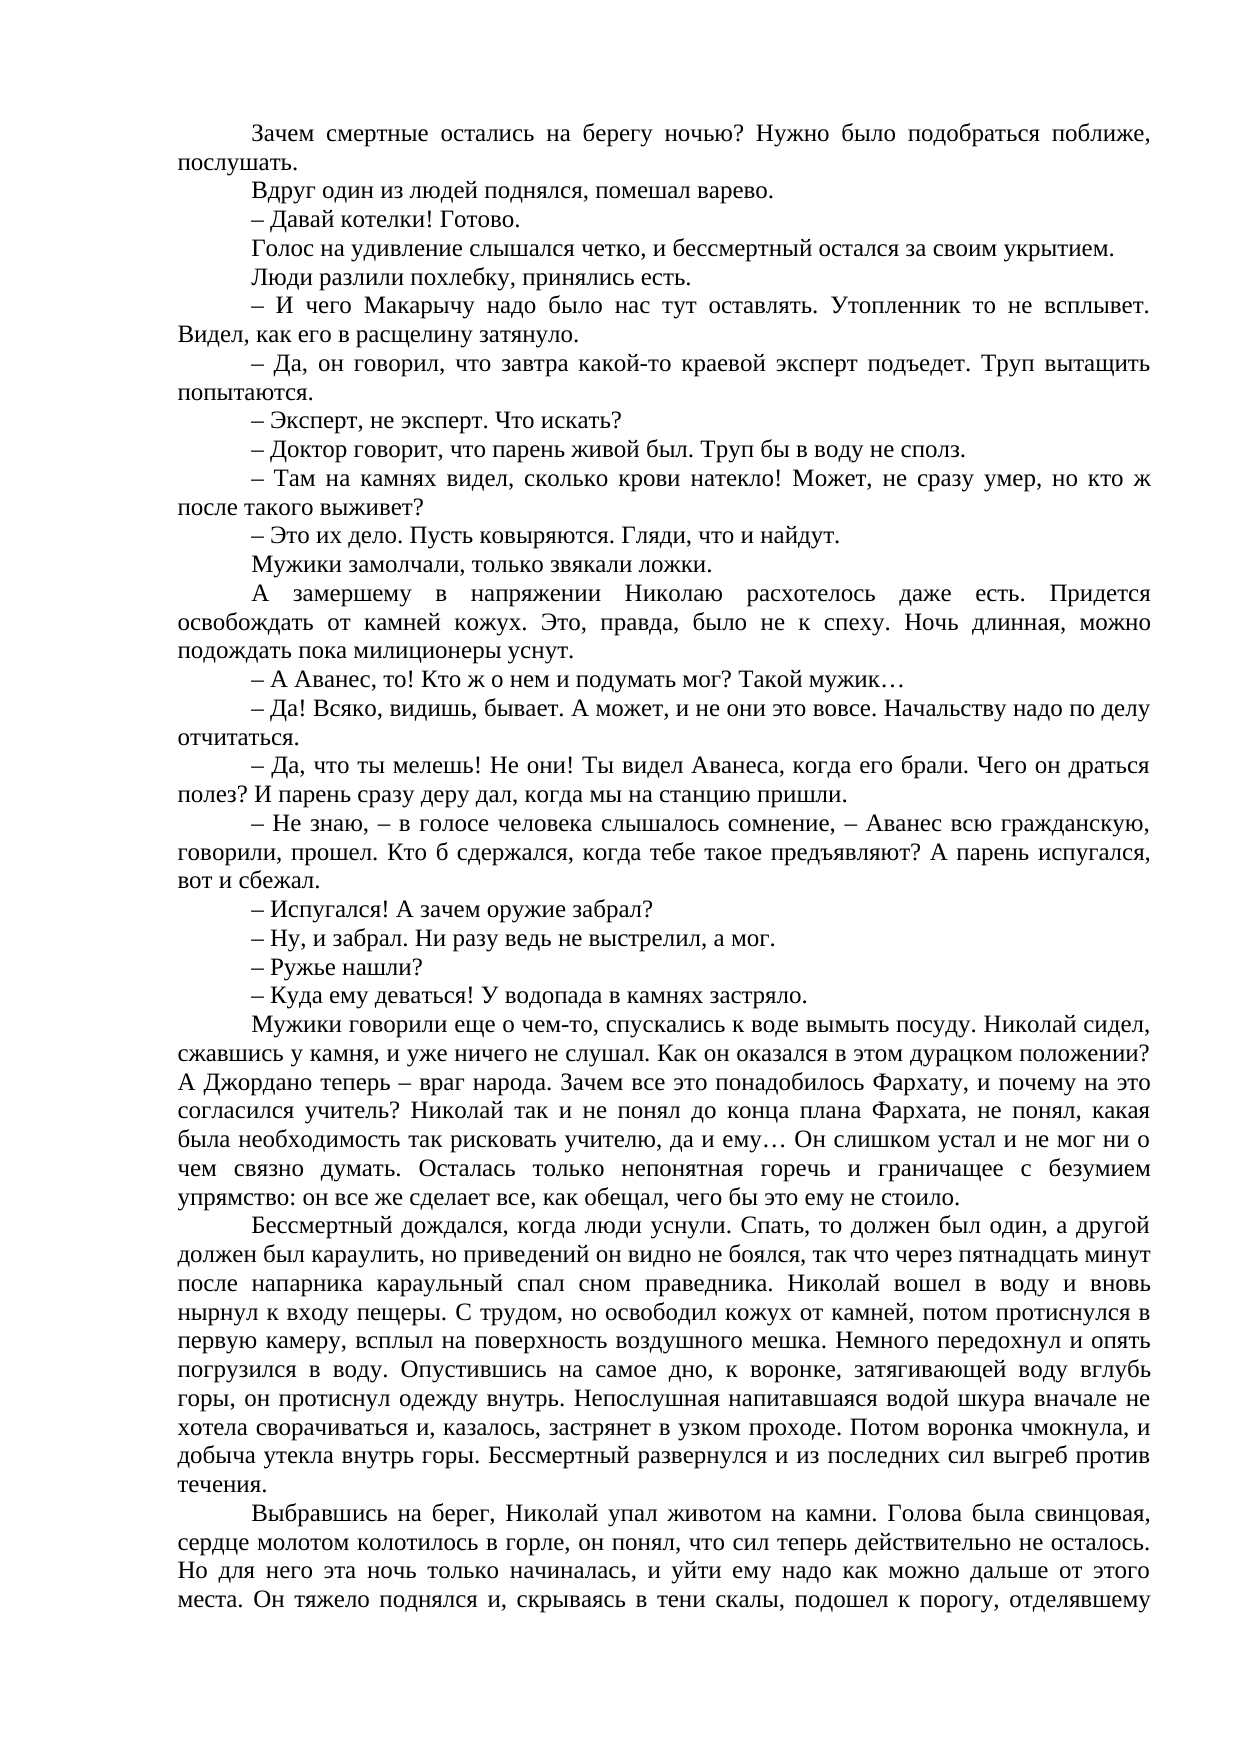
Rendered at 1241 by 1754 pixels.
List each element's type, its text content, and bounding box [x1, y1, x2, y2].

text Люди разлили похлебку, принялись есть. [177, 262, 1152, 291]
text Бессмертный дождался, когда люди уснули. Спать, то должен был один, а другой должен был караулить, но приведений он видно не боялся, так что через пятнадцать минут после напарника караульный спал сном праведника. Николай вошел в воду и вновь нырнул к входу пещеры. С трудом, но освободил кожух от камней, потом протиснулся в первую камеру, всплыл на поверхность воздушного мешка. Немного передохнул и опять погрузился в воду. Опустившись на самое дно, к воронке, затягивающей воду вглубь горы, он протиснул одежду внутрь. Непослушная напитавшаяся водой шкура вначале не хотела сворачиваться и, казалось, застрянет в узком проходе. Потом воронка чмокнула, и добыча утекла внутрь горы. Бессмертный развернулся и из последних сил выгреб против течения. [177, 1211, 1152, 1498]
text – Эксперт, не эксперт. Что искать? [177, 406, 1152, 434]
text – Куда ему деваться! У водопада в камнях застряло. [177, 981, 1152, 1009]
text – Не знаю, – в голосе человека слышалось сомнение, – Аванес всю гражданскую, говорили, прошел. Кто б сдержался, когда тебе такое предъявляют? А парень испугался, вот и сбежал. [177, 808, 1152, 894]
text Мужики говорили еще о чем-то, спускались к воде вымыть посуду. Николай сидел, сжавшись у камня, и уже ничего не слушал. Как он оказался в этом дурацком положении? А Джордано теперь – враг народа. Зачем все это понадобилось Фархату, и почему на это согласился учитель? Николай так и не понял до конца плана Фархата, не понял, какая была необходимость так рисковать учителю, да и ему… Он слишком устал и не мог ни о чем связно думать. Осталась только непонятная горечь и граничащее с безумием упрямство: он все же сделает все, как обещал, чего бы это ему не стоило. [177, 1009, 1152, 1211]
text – Давай котелки! Готово. [177, 204, 1152, 233]
text – Да! Всяко, видишь, бывает. А может, и не они это вовсе. Начальству надо по делу отчитаться. [177, 693, 1152, 751]
text – Там на камнях видел, сколько крови натекло! Может, не сразу умер, но кто ж после такого выживет? [177, 463, 1152, 521]
text – И чего Макарычу надо было нас тут оставлять. Утопленник то не всплывет. Видел, как его в расщелину затянуло. [177, 291, 1152, 348]
text – А Аванес, то! Кто ж о нем и подумать мог? Такой мужик… [177, 664, 1152, 693]
text – Да, что ты мелешь! Не они! Ты видел Аванеса, когда его брали. Чего он драться полез? И парень сразу деру дал, когда мы на станцию пришли. [177, 751, 1152, 808]
text Мужики замолчали, только звякали ложки. [177, 549, 1152, 578]
text – Да, он говорил, что завтра какой-то краевой эксперт подъедет. Труп вытащить попытаются. [177, 348, 1152, 406]
text – Доктор говорит, что парень живой был. Труп бы в воду не сполз. [177, 434, 1152, 463]
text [177, 1498, 1152, 1613]
text – Это их дело. Пусть ковыряются. Гляди, что и найдут. [177, 521, 1152, 549]
text – Ну, и забрал. Ни разу ведь не выстрелил, а мог. [177, 923, 1152, 952]
text Зачем смертные остались на берегу ночью? Нужно было подобраться поближе, послушать. [177, 118, 1152, 176]
text – Ружье нашли? [177, 952, 1152, 981]
text А замершему в напряжении Николаю расхотелось даже есть. Придется освобождать от камней кожух. Это, правда, было не к спеху. Ночь длинная, можно подождать пока милиционеры уснут. [177, 578, 1152, 664]
text Голос на удивление слышался четко, и бессмертный остался за своим укрытием. [177, 233, 1152, 262]
text – Испугался! А зачем оружие забрал? [177, 894, 1152, 923]
text Вдруг один из людей поднялся, помешал варево. [177, 176, 1152, 204]
